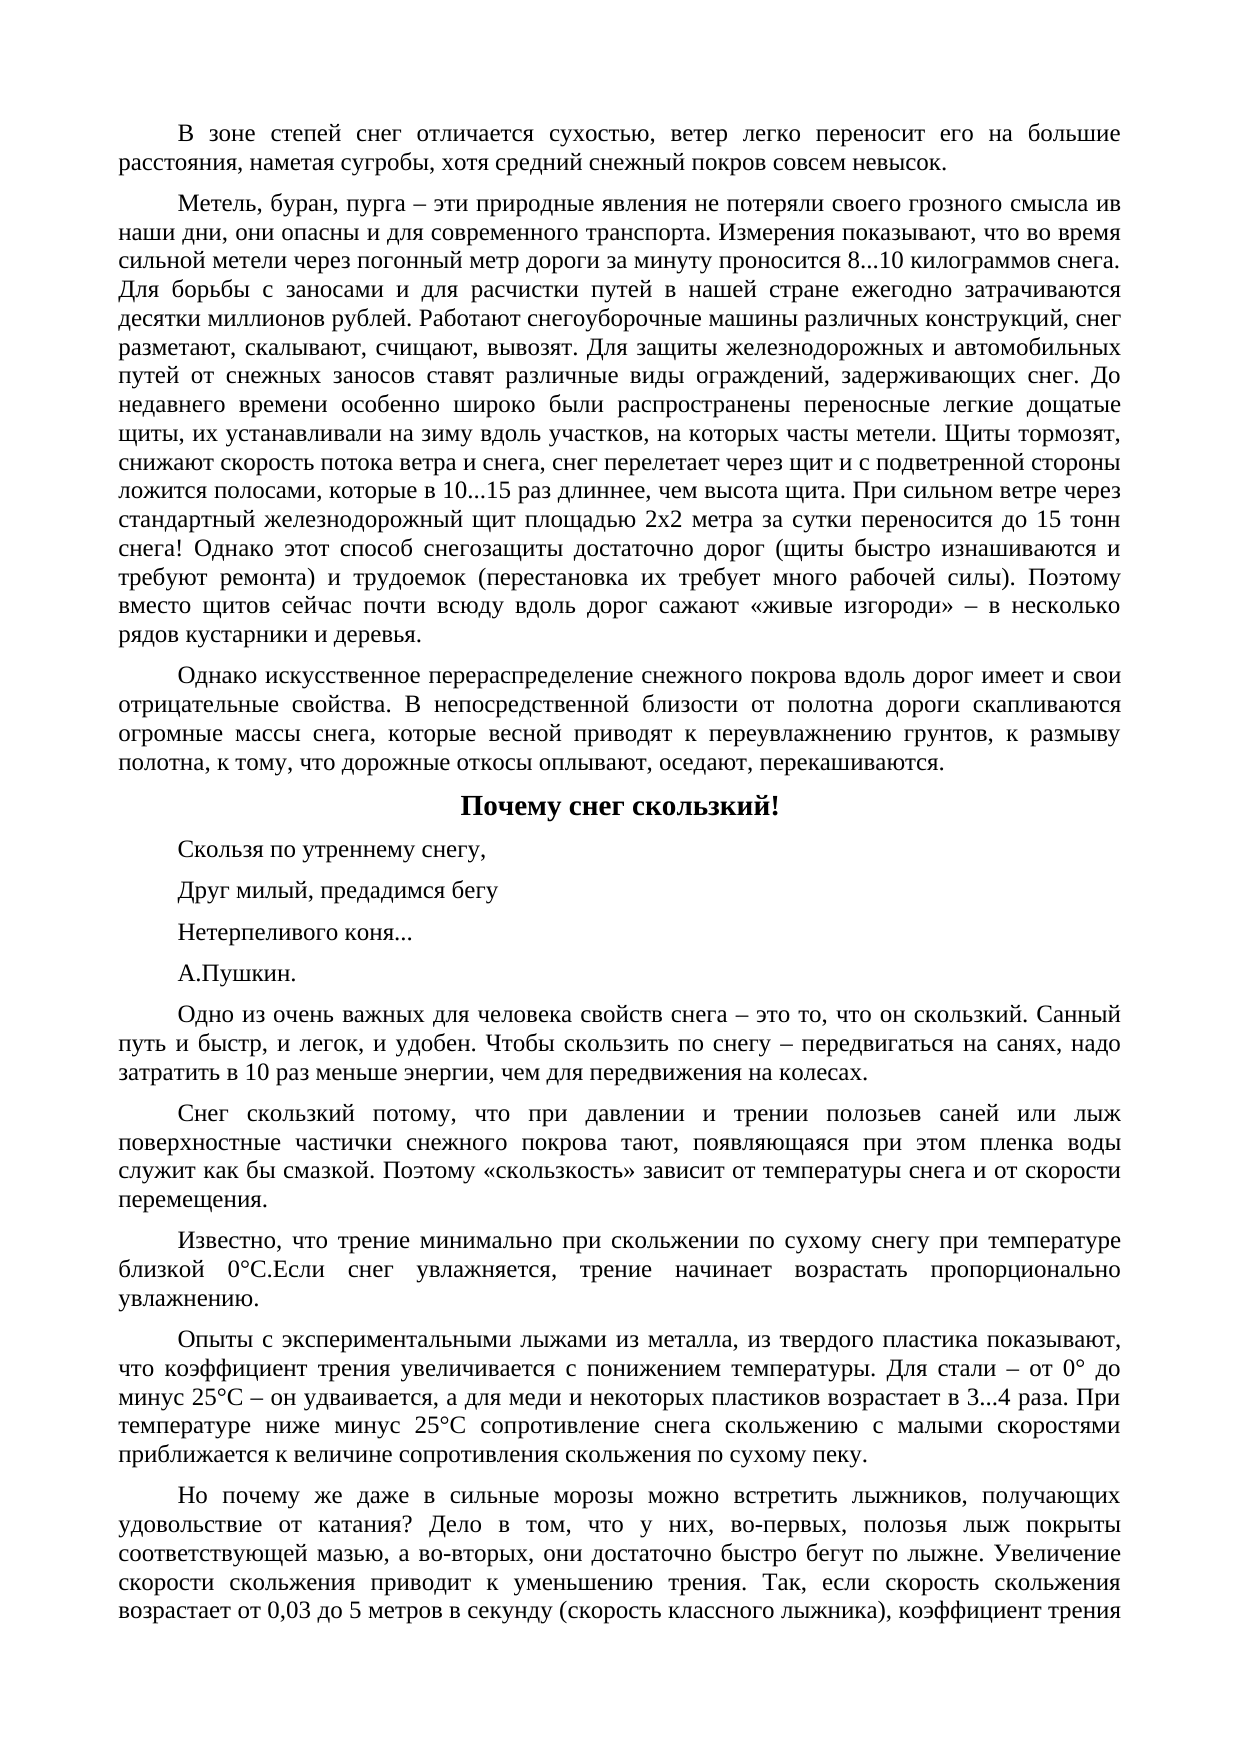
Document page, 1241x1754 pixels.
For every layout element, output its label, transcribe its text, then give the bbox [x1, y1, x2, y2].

text Известно, что трение минимально при скольжении по сухому снегу при температуре близкой 0°C.Если снег увлажняется, трение начинает возрастать пропорционально увлажнению. [118, 1225, 1122, 1312]
text Снег скользкий потому, что при давлении и трении полозьев саней или лыж поверхностные частички снежного покрова тают, появляющаяся при этом пленка воды служит как бы смазкой. Поэтому «скользкость» зависит от температуры снега и от скорости перемещения. [118, 1098, 1122, 1213]
text Опыты с экспериментальными лыжами из металла, из твердого пластика показывают, что коэффициент трения увеличивается с понижением температуры. Для стали – от 0° до минус 25°C – он удваивается, а для меди и некоторых пластиков возрастает в 3...4 раза. При температуре ниже минус 25°C сопротивление снега скольжению с малыми скоростями приближается к величине сопротивления скольжения по сухому пеку. [118, 1324, 1122, 1468]
text Одно из очень важных для человека свойств снега – это то, что он скользкий. Санный путь и быстр, и легок, и удобен. Чтобы скользить по снегу – передвигаться на санях, надо затратить в 10 раз меньше энергии, чем для передвижения на колесах. [118, 999, 1122, 1085]
text В зоне степей снег отличается сухостью, ветер легко переносит его на большие расстояния, наметая сугробы, хотя средний снежный покров совсем невысок. [118, 118, 1122, 176]
text Скользя по утреннему снегу, [118, 834, 1122, 863]
text Метель, буран, пурга – эти природные явления не потеряли своего грозного смысла ив наши дни, они опасны и для современного транспорта. Измерения показывают, что во время сильной метели через погонный метр дороги за минуту проносится 8...10 килограммов снега. Для борьбы с заносами и для расчистки путей в нашей стране ежегодно затрачиваются десятки миллионов рублей. Работают снегоуборочные машины различных конструкций, снег разметают, скалывают, счищают, вывозят. Для защиты железнодорожных и автомобильных путей от снежных заносов ставят различные виды ограждений, задерживающих снег. До недавнего времени особенно широко были распространены переносные легкие дощатые щиты, их устанавливали на зиму вдоль участков, на которых часты метели. Щиты тормозят, снижают скорость потока ветра и снега, снег перелетает через щит и с подветренной стороны ложится полосами, которые в 10...15 раз длиннее, чем высота щита. При сильном ветре через стандартный железнодорожный щит площадью 2x2 метра за сутки переносится до 15 тонн снега! Однако этот способ снегозащиты достаточно дорог (щиты быстро изнашиваются и требуют ремонта) и трудоемок (перестановка их требует много рабочей силы). Поэтому вместо щитов сейчас почти всюду вдоль дорог сажают «живые изгороди» – в несколько рядов кустарники и деревья. [118, 188, 1122, 648]
text Почему снег скользкий! [118, 788, 1122, 822]
text А.Пушкин. [118, 958, 1122, 987]
text Однако искусственное перераспределение снежного покрова вдоль дорог имеет и свои отрицательные свойства. В непосредственной близости от полотна дороги скапливаются огромные массы снега, которые весной приводят к переувлажнению грунтов, к размыву полотна, к тому, что дорожные откосы оплывают, оседают, перекашиваются. [118, 661, 1122, 776]
text Друг милый, предадимся бегу [118, 875, 1122, 904]
text Нетерпеливого коня... [118, 917, 1122, 945]
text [118, 1480, 1122, 1624]
